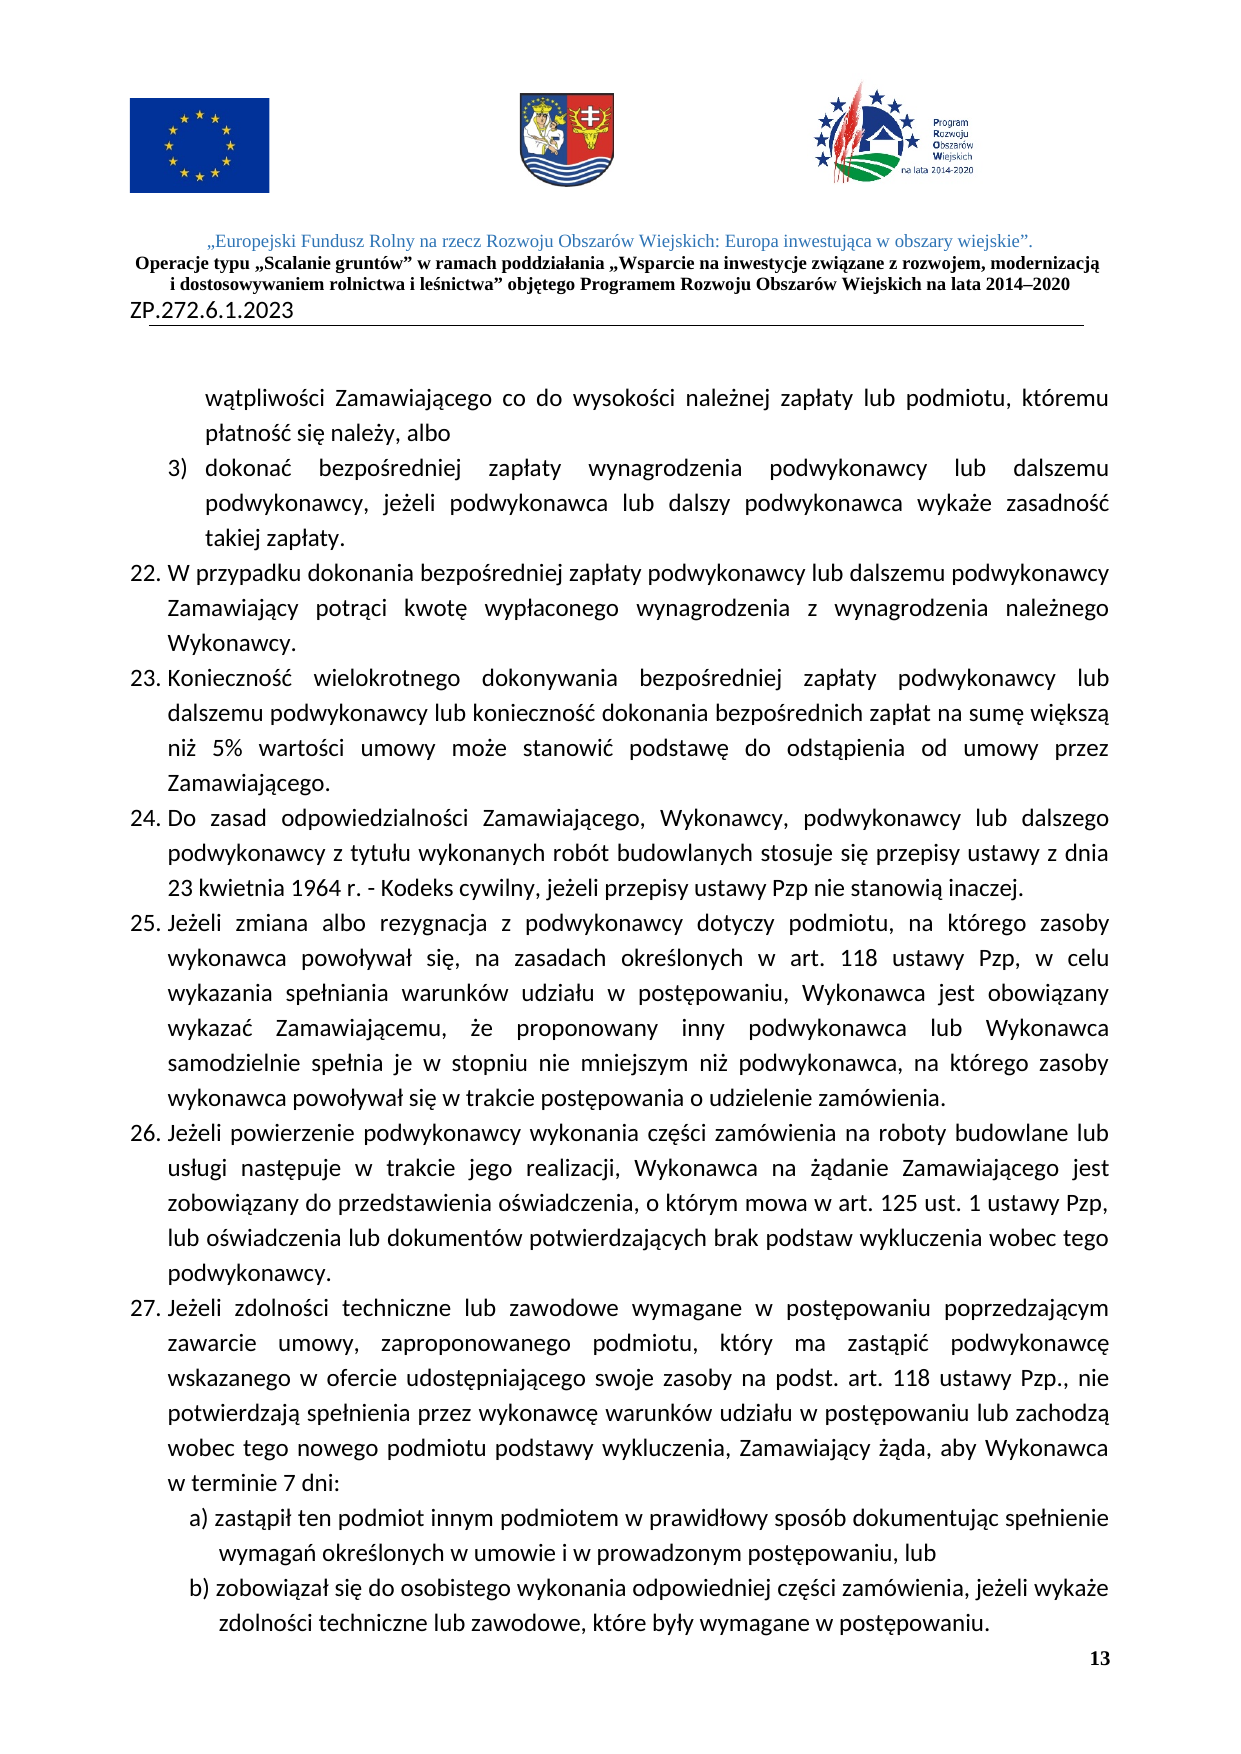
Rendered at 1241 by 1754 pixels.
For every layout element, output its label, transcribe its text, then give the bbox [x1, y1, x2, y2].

list Jeżeli powierzenie podwykonawcy wykonania części zamówienia na roboty budowlane lub usługi następuje w trakcie jego realizacji, Wykonawca na żądanie Zamawiającego jest zobowiązany do przedstawienia oświadczenia, o którym mowa w art. 125 ust. 1 ustawy Pzp, lub oświadczenia lub dokumentów potwierdzających brak podstaw wykluczenia wobec tego podwykonawcy. [130, 1117, 1110, 1287]
list Jeżeli zmiana albo rezygnacja z podwykonawcy dotyczy podmiotu, na którego zasoby wykonawca powoływał się, na zasadach określonych w art. 118 ustawy Pzp, w celu wykazania spełniania warunków udziału w postępowaniu, Wykonawca jest obowiązany wykazać Zamawiającemu, że proponowany inny podwykonawca lub Wykonawca samodzielnie spełnia je w stopniu nie mniejszym niż podwykonawca, na którego zasoby wykonawca powoływał się w trakcie postępowania o udzielenie zamówienia. [130, 907, 1110, 1112]
list W przypadku dokonania bezpośredniej zapłaty podwykonawcy lub dalszemu podwykonawcy Zamawiający potrąci kwotę wypłaconego wynagrodzenia z wynagrodzenia należnego Wykonawcy. [130, 557, 1110, 657]
list Jeżeli zdolności techniczne lub zawodowe wymagane w postępowaniu poprzedzającym zawarcie umowy, zaproponowanego podmiotu, który ma zastąpić podwykonawcę wskazanego w ofercie udostępniającego swoje zasoby na podst. art. 118 ustawy Pzp., nie potwierdzają spełnienia przez wykonawcę warunków udziału w postępowaniu lub zachodzą wobec tego nowego podmiotu podstawy wykluczenia, Zamawiający żąda, aby Wykonawca w terminie 7 dni: [130, 1292, 1110, 1497]
picture [519, 93, 614, 187]
text a) zastąpił ten podmiot innym podmiotem w prawidłowy sposób dokumentując spełnienie wymagań określonych w umowie i w prowadzonym postępowaniu, lub [189, 1502, 1110, 1567]
picture [807, 73, 986, 193]
list Konieczność wielokrotnego dokonywania bezpośredniej zapłaty podwykonawcy lub dalszemu podwykonawcy lub konieczność dokonania bezpośrednich zapłat na sumę większą niż 5% wartości umowy może stanowić podstawę do odstąpienia od umowy przez Zamawiającego. [130, 662, 1110, 797]
picture [129, 98, 270, 193]
text b) zobowiązał się do osobistego wykonania odpowiedniej części zamówienia, jeżeli wykaże zdolności techniczne lub zawodowe, które były wymagane w postępowaniu. [189, 1572, 1110, 1637]
list dokonać bezpośredniej zapłaty wynagrodzenia podwykonawcy lub dalszemu podwykonawcy, jeżeli podwykonawca lub dalszy podwykonawca wykaże zasadność takiej zapłaty. [167, 452, 1110, 552]
list Do zasad odpowiedzialności Zamawiającego, Wykonawcy, podwykonawcy lub dalszego podwykonawcy z tytułu wykonanych robót budowlanych stosuje się przepisy ustawy z dnia 23 kwietnia 1964 r. - Kodeks cywilny, jeżeli przepisy ustawy Pzp nie stanowią inaczej. [130, 802, 1110, 902]
